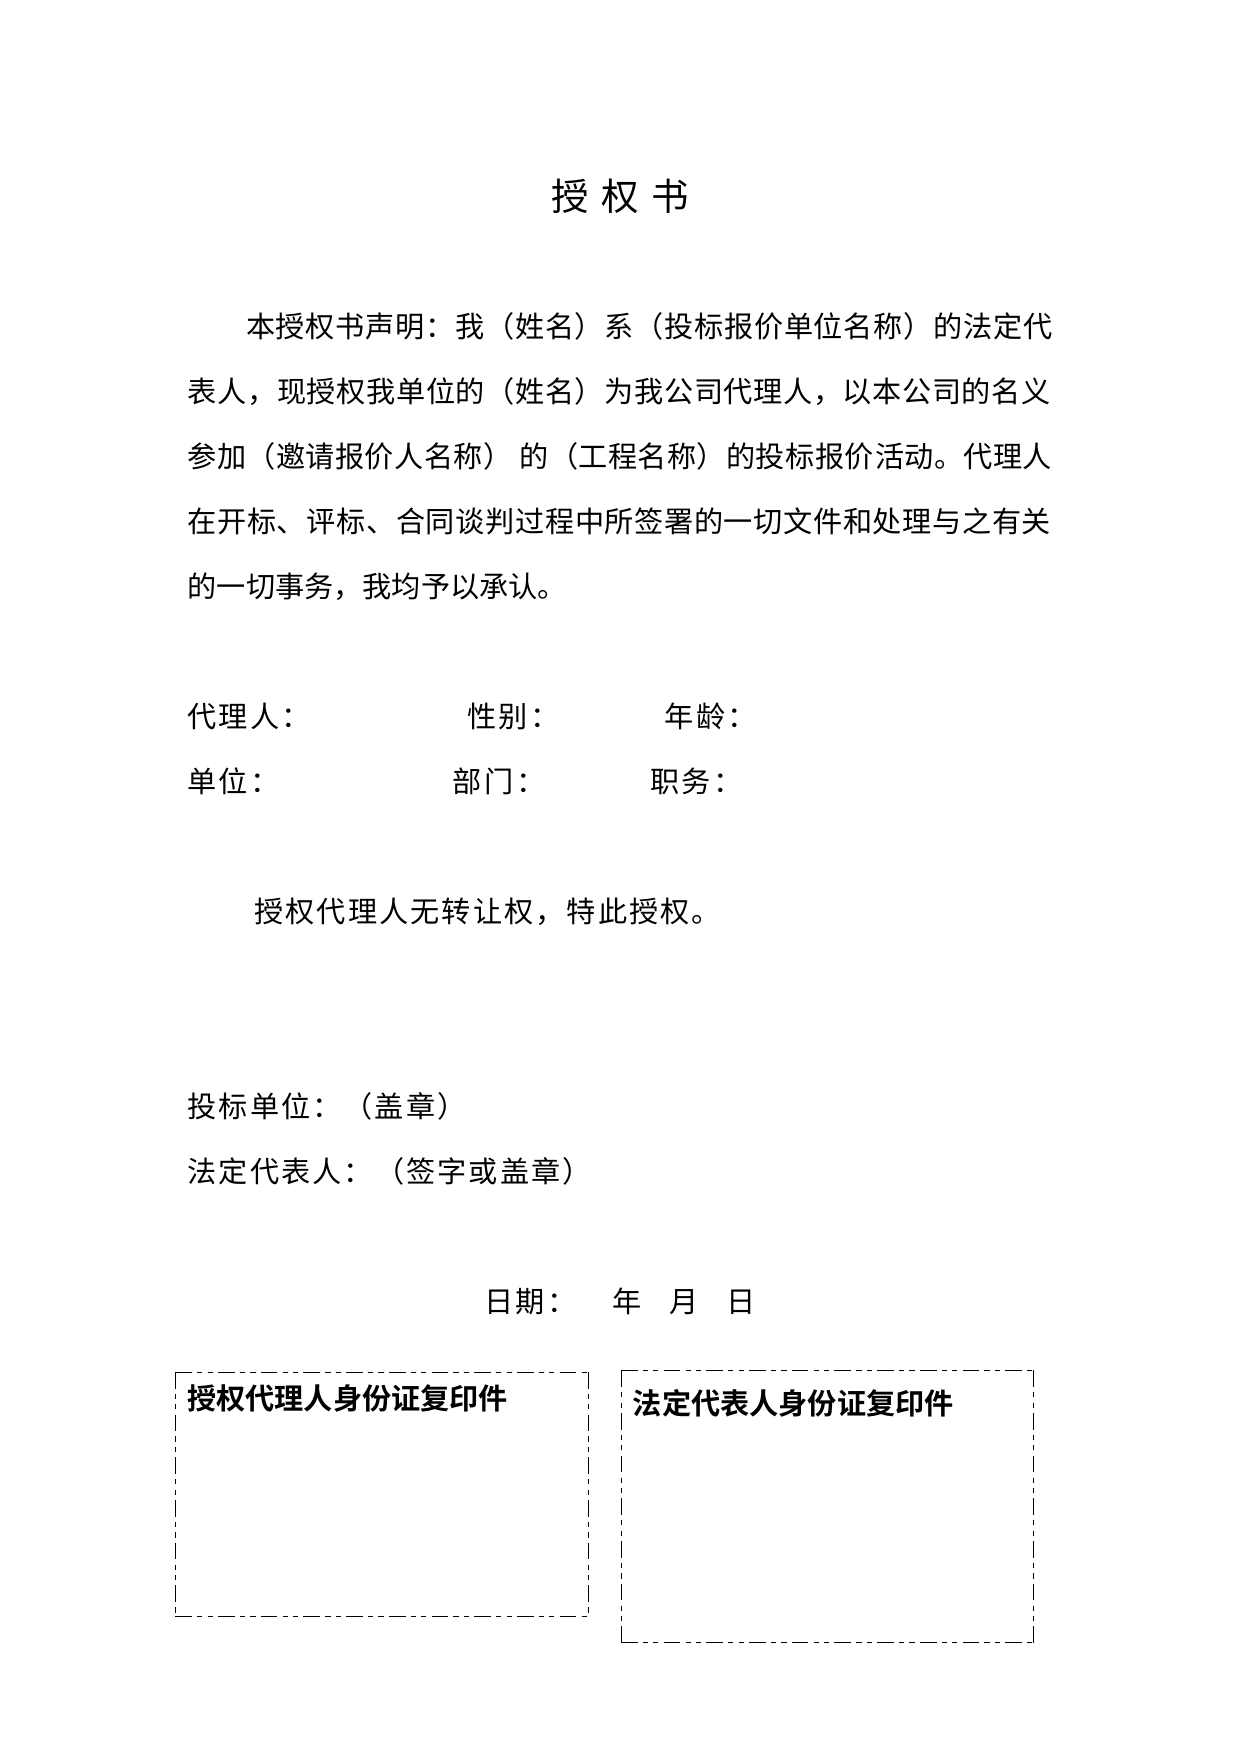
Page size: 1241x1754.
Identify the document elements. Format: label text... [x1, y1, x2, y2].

text 单位： 部门： 职务： [187, 747, 1053, 812]
table_header 法定代表人身份证复印件 [621, 1370, 1034, 1642]
table_header 授权代理人身份证复印件 [176, 1372, 588, 1616]
text 授权代理人无转让权，特此授权。 [187, 877, 1053, 942]
text 法定代表人：（签字或盖章） [187, 1137, 1053, 1202]
text 授 权 书 [187, 162, 1053, 227]
text 投标单位：（盖章） [187, 1072, 1053, 1137]
text 日期： 年 月 日 [187, 1267, 1053, 1332]
text 本授权书声明：我（姓名）系（投标报价单位名称）的法定代表人，现授权我单位的（姓名）为我公司代理人，以本公司的名义参加（邀请报价人名称） 的（工程名称）的投标报价活动。代理人在开标、评标、合同谈判过程中所签署的一切文件和处理与之有关的一切事务，我均予以承认。 [187, 292, 1053, 617]
text 代理人： 性别： 年龄： [187, 682, 1053, 747]
